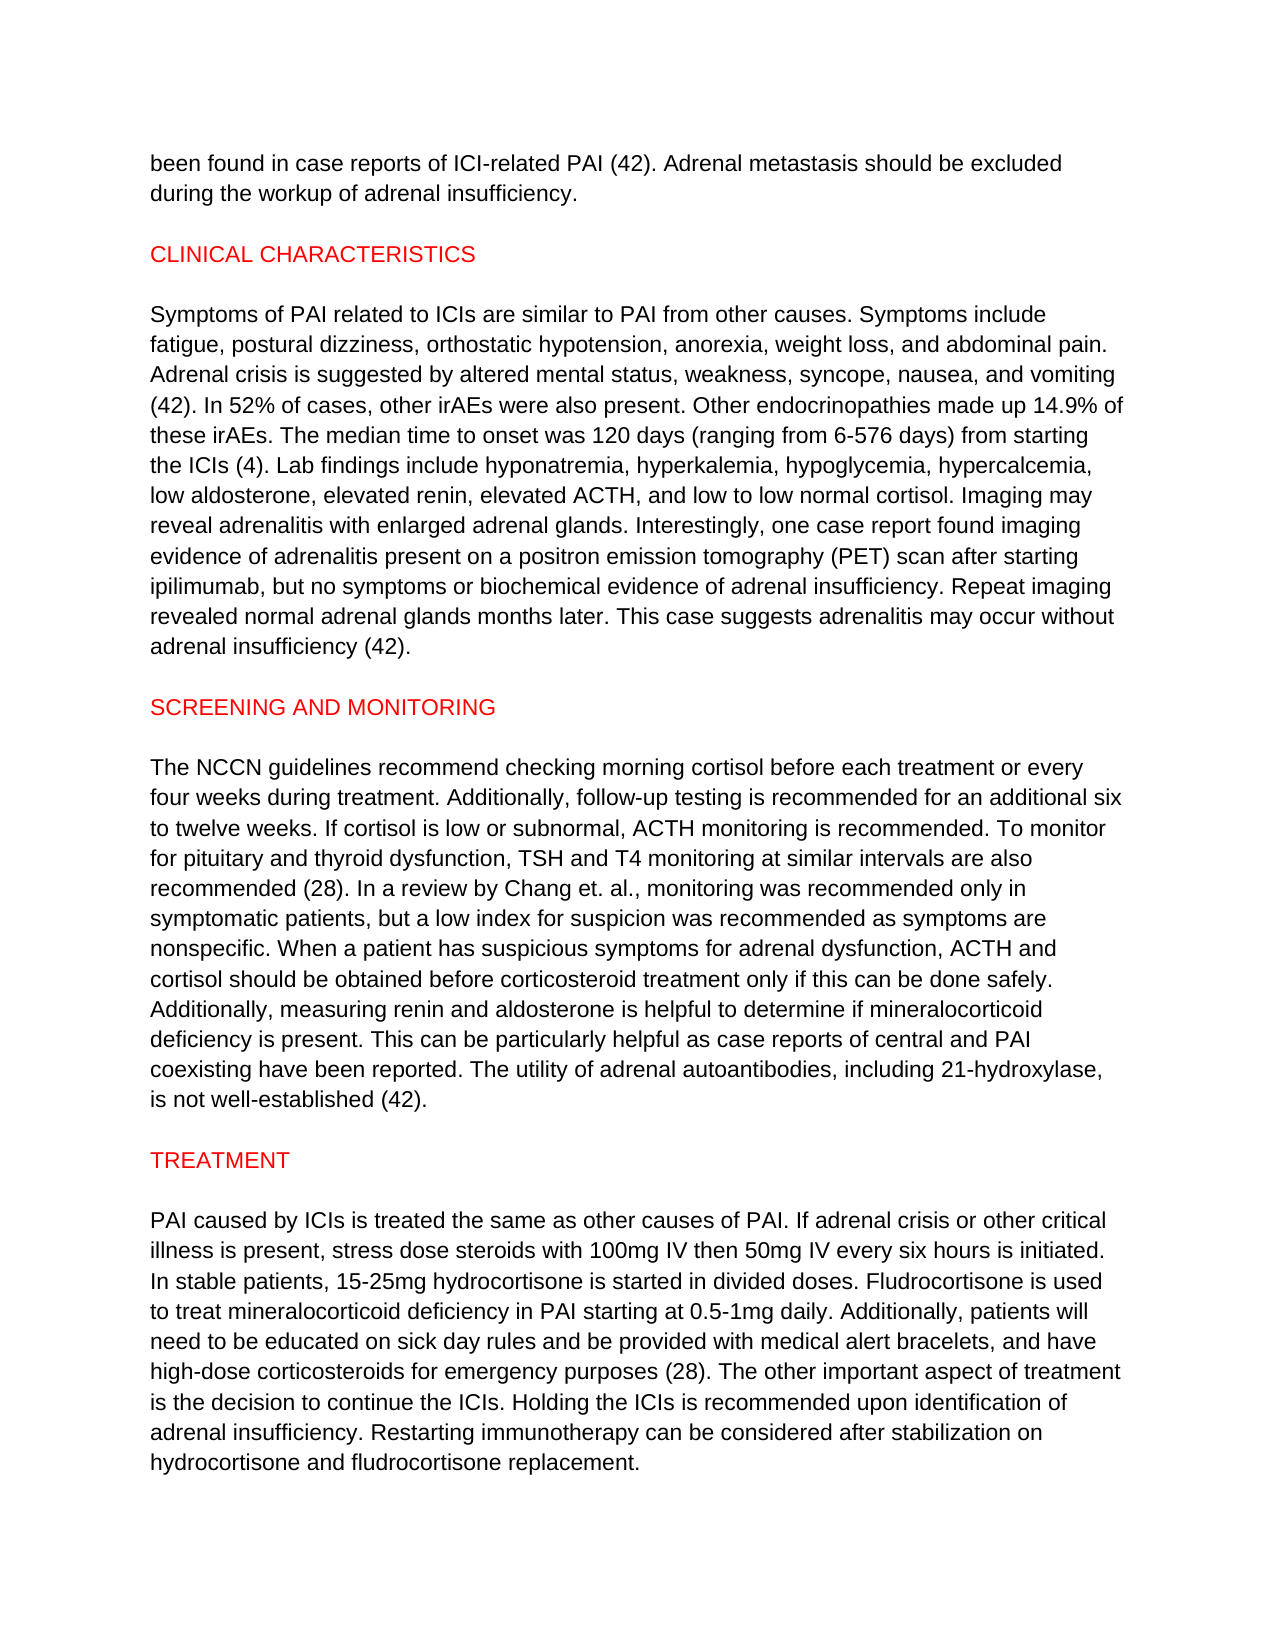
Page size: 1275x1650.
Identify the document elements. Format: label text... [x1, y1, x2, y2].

text PAI caused by ICIs is treated the same as other causes of PAI. If adrenal crisis or other critical illness is present, stress dose steroids with 100mg IV then 50mg IV every six hours is initiated. In stable patients, 15-25mg hydrocortisone is started in divided doses. Fludrocortisone is used to treat mineralocorticoid deficiency in PAI starting at 0.5-1mg daily. Additionally, patients will need to be educated on sick day rules and be provided with medical alert bracelets, and have high-dose corticosteroids for emergency purposes (28). The other important aspect of treatment is the decision to continue the ICIs. Holding the ICIs is recommended upon identification of adrenal insufficiency. Restarting immunotherapy can be considered after stabilization on hydrocortisone and fludrocortisone replacement. [150, 1207, 1125, 1475]
text CLINICAL CHARACTERISTICS [150, 241, 1125, 267]
text SCREENING AND MONITORING [150, 694, 1125, 720]
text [150, 150, 1125, 207]
text The NCCN guidelines recommend checking morning cortisol before each treatment or every four weeks during treatment. Additionally, follow-up testing is recommended for an additional six to twelve weeks. If cortisol is low or subnormal, ACTH monitoring is recommended. To monitor for pituitary and thyroid dysfunction, TSH and T4 monitoring at similar intervals are also recommended (28). In a review by Chang et. al., monitoring was recommended only in symptomatic patients, but a low index for suspicion was recommended as symptoms are nonspecific. When a patient has suspicious symptoms for adrenal dysfunction, ACTH and cortisol should be obtained before corticosteroid treatment only if this can be done safely. Additionally, measuring renin and aldosterone is helpful to determine if mineralocorticoid deficiency is present. This can be particularly helpful as case reports of central and PAI coexisting have been reported. The utility of adrenal autoantibodies, including 21-hydroxylase, is not well-established (42). [150, 754, 1125, 1113]
text Symptoms of PAI related to ICIs are similar to PAI from other causes. Symptoms include fatigue, postural dizziness, orthostatic hypotension, anorexia, weight loss, and abdominal pain. Adrenal crisis is suggested by altered mental status, weakness, syncope, nausea, and vomiting (42). In 52% of cases, other irAEs were also present. Other endocrinopathies made up 14.9% of these irAEs. The median time to onset was 120 days (ranging from 6-576 days) from starting the ICIs (4). Lab findings include hyponatremia, hyperkalemia, hypoglycemia, hypercalcemia, low aldosterone, elevated renin, elevated ACTH, and low to low normal cortisol. Imaging may reveal adrenalitis with enlarged adrenal glands. Interestingly, one case report found imaging evidence of adrenalitis present on a positron emission tomography (PET) scan after starting ipilimumab, but no symptoms or biochemical evidence of adrenal insufficiency. Repeat imaging revealed normal adrenal glands months later. This case suggests adrenalitis may occur without adrenal insufficiency (42). [150, 301, 1125, 660]
text TREATMENT [150, 1147, 1125, 1173]
